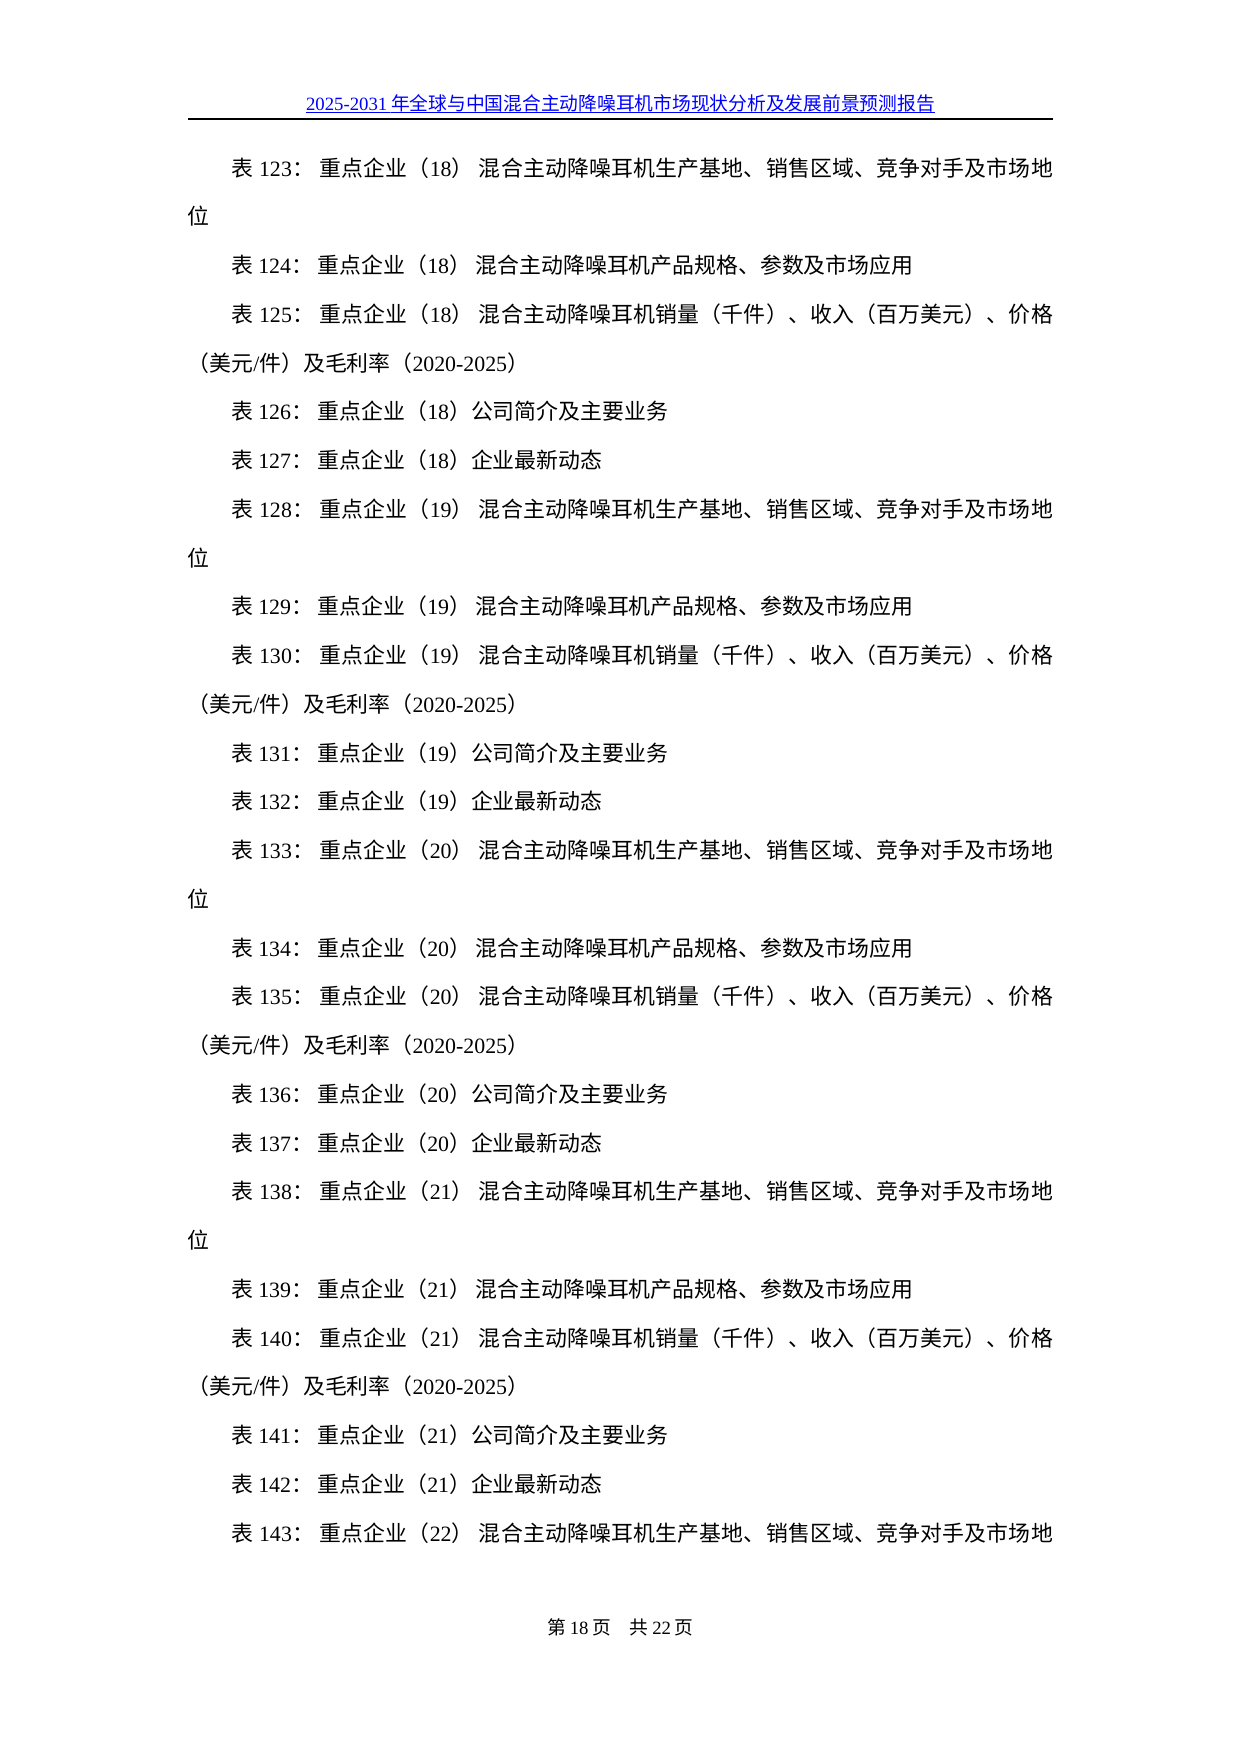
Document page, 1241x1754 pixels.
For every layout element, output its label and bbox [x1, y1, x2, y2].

text [187, 150, 1053, 1548]
